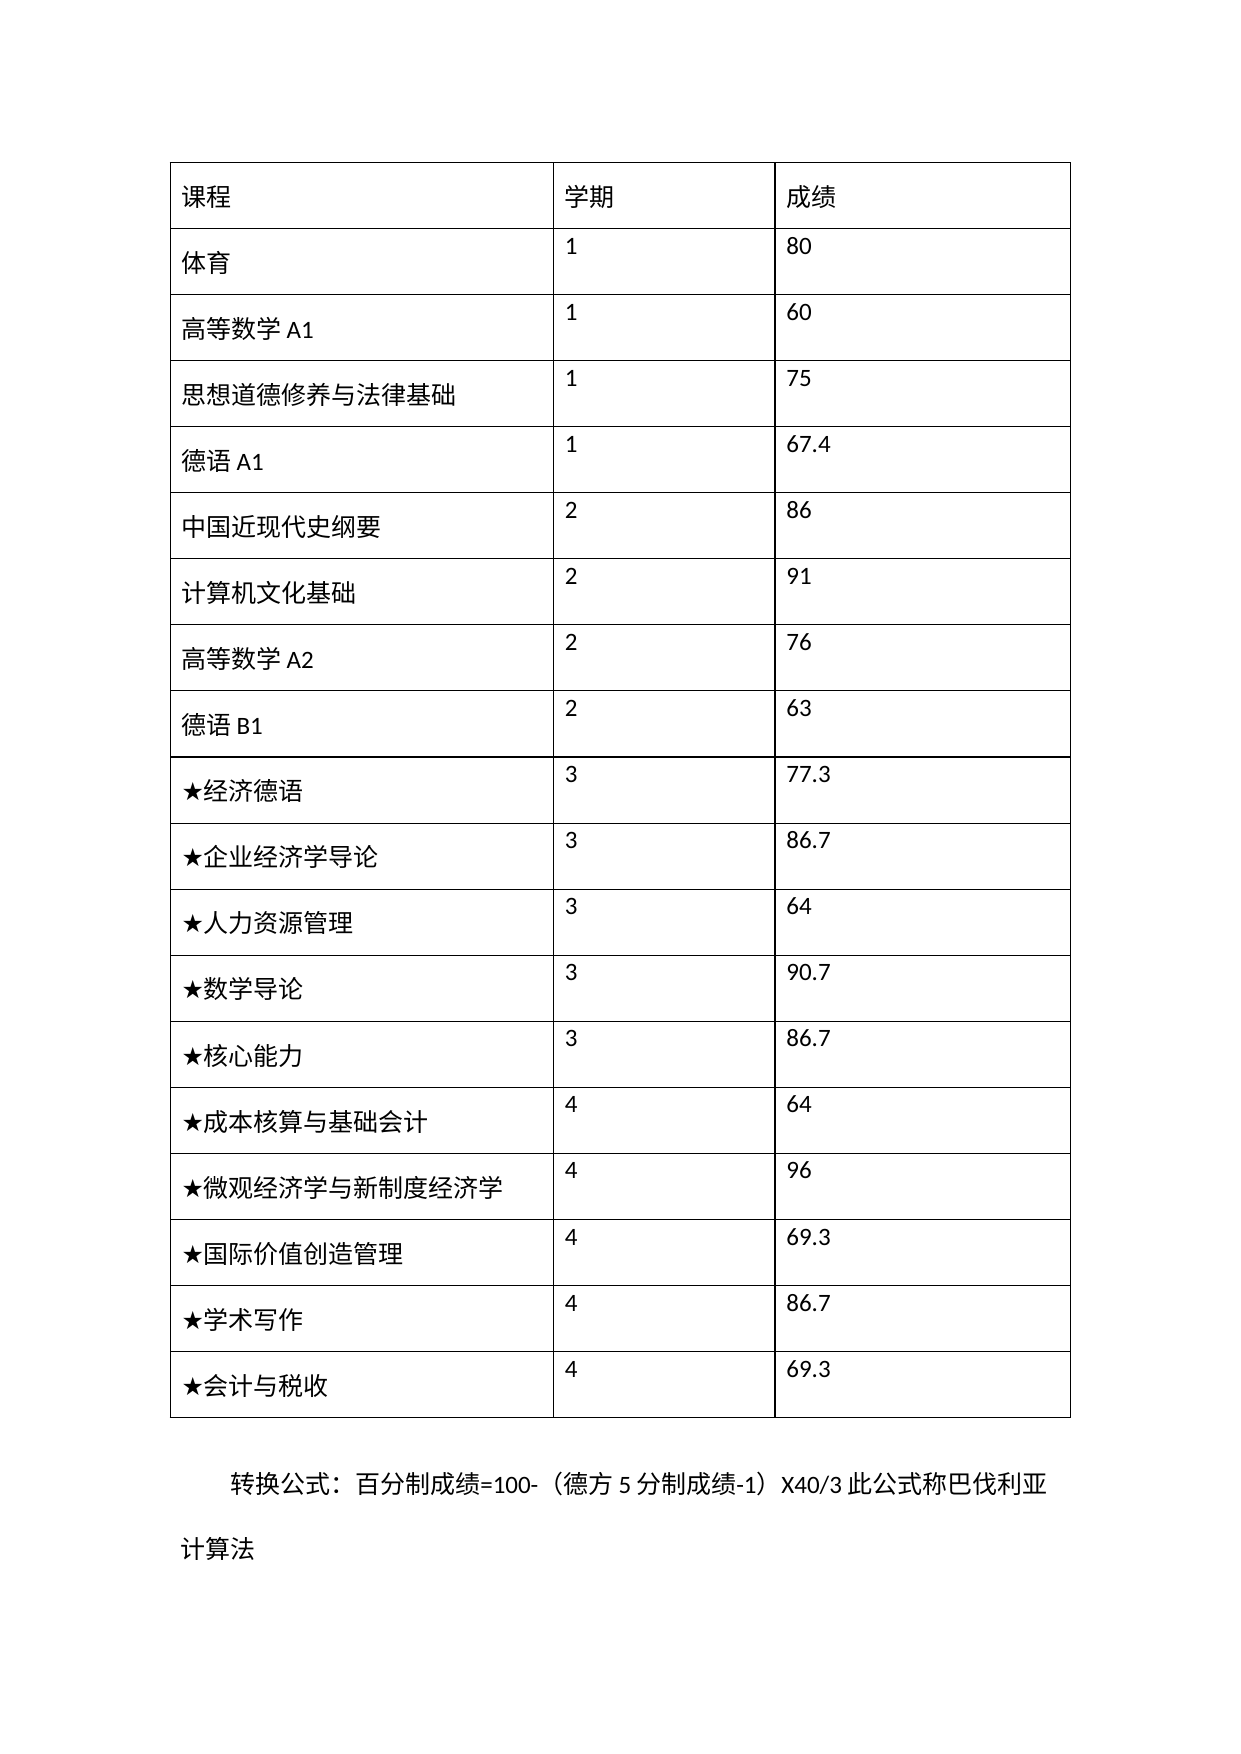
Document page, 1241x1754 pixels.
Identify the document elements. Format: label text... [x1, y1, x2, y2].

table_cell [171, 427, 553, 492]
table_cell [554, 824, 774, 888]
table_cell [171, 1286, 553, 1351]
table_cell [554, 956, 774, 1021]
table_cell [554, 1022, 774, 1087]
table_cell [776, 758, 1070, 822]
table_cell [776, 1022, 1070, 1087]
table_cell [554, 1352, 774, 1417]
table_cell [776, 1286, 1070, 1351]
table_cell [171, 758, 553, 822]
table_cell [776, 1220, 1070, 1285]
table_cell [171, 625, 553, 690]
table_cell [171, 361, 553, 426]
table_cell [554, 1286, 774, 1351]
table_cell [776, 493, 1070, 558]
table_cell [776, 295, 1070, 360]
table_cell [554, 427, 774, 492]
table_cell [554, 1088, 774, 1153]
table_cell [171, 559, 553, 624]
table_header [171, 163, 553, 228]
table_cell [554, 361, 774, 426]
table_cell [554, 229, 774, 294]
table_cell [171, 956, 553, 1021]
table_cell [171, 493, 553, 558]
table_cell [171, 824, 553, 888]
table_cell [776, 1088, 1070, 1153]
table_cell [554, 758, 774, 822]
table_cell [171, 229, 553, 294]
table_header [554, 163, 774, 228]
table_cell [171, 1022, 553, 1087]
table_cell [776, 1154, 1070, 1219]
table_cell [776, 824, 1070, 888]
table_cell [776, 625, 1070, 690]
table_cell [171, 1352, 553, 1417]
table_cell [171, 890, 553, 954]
text 转换公式：百分制成绩=100-（德方5分制成绩-1）X40/3 此公式称巴伐利亚计算法 [180, 1450, 1053, 1580]
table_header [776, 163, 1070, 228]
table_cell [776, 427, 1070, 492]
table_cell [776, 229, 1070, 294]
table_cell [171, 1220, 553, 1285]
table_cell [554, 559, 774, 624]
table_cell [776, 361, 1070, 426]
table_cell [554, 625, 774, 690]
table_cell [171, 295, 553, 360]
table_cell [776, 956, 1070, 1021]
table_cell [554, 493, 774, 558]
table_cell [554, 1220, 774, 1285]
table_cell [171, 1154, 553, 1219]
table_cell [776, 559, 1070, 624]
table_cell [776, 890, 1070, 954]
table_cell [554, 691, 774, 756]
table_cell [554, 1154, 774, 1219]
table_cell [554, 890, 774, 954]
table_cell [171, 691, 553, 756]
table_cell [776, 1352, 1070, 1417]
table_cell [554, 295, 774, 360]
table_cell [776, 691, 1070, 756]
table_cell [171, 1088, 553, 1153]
